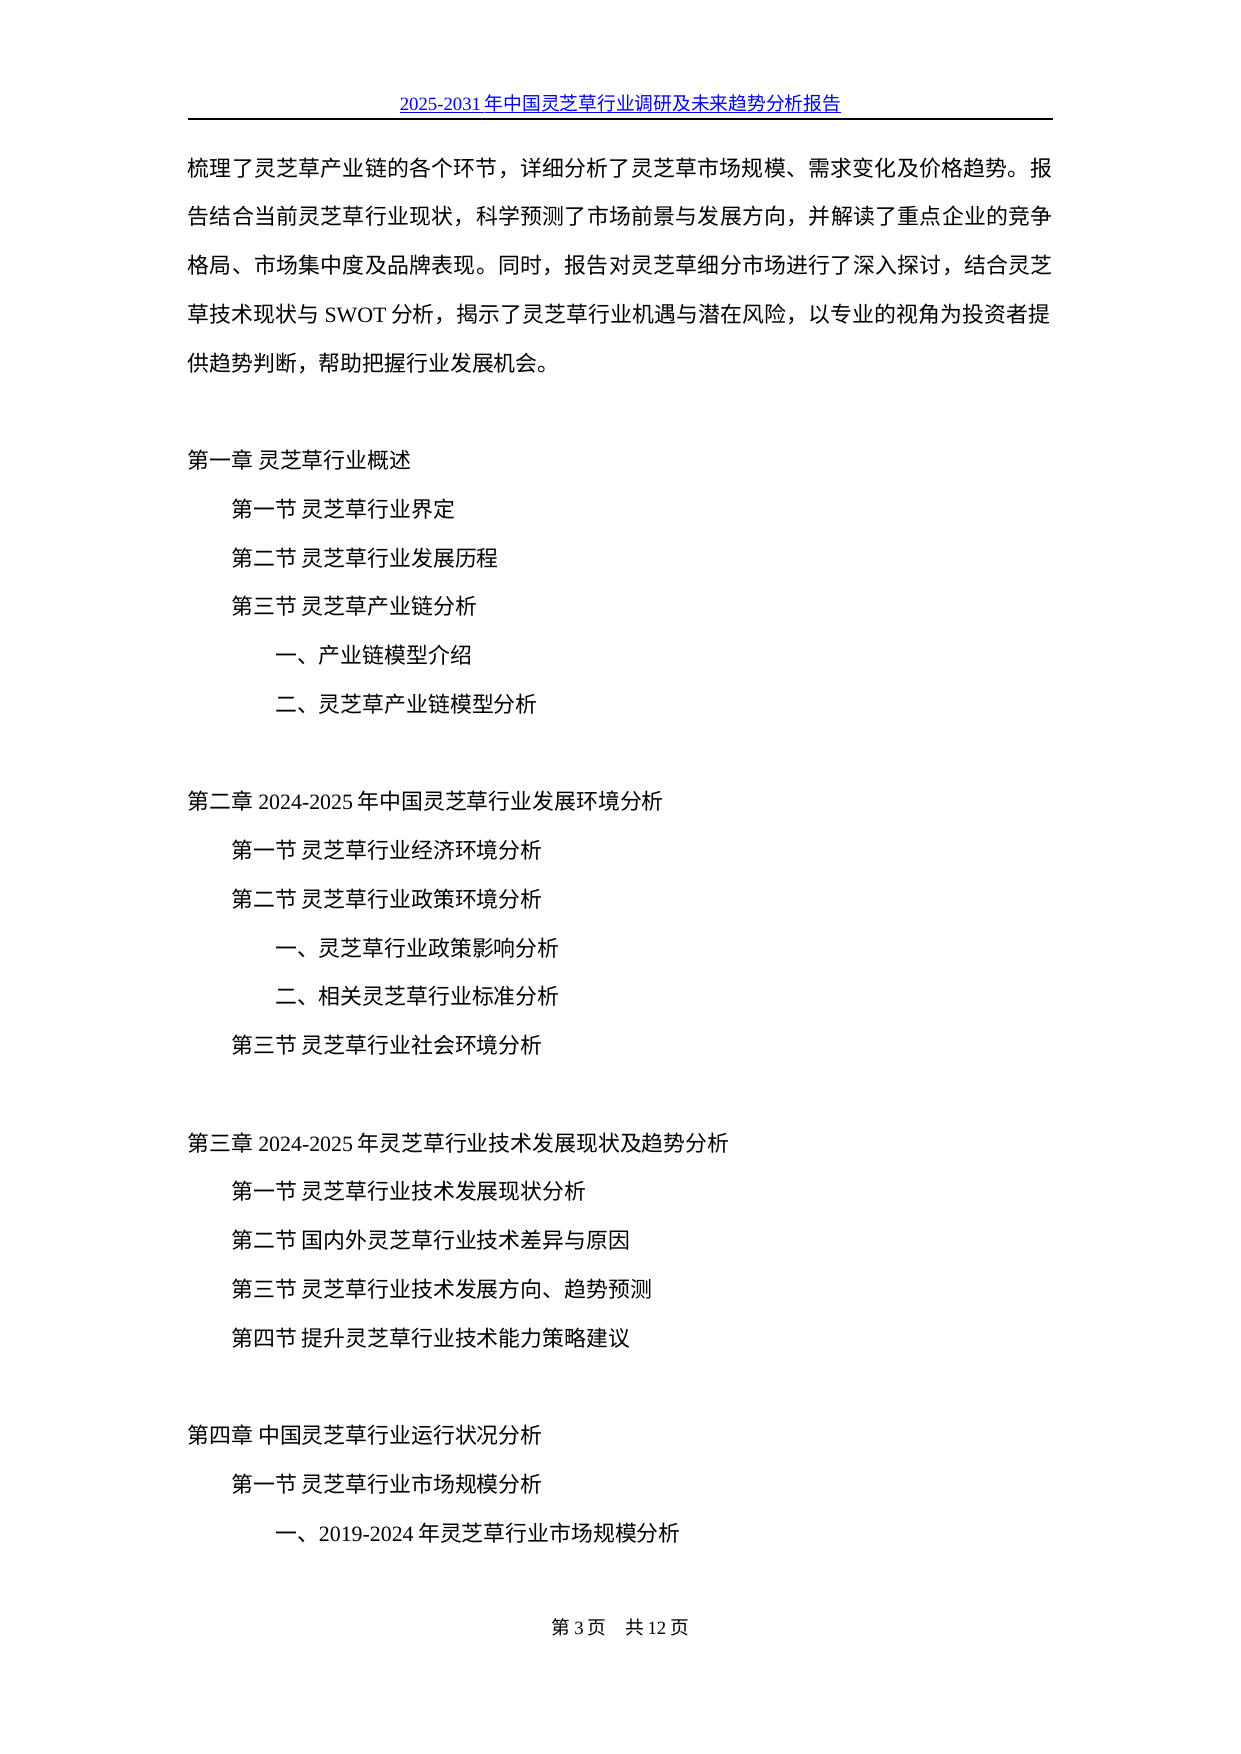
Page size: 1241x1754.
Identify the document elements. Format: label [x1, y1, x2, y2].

text [187, 150, 1053, 1548]
